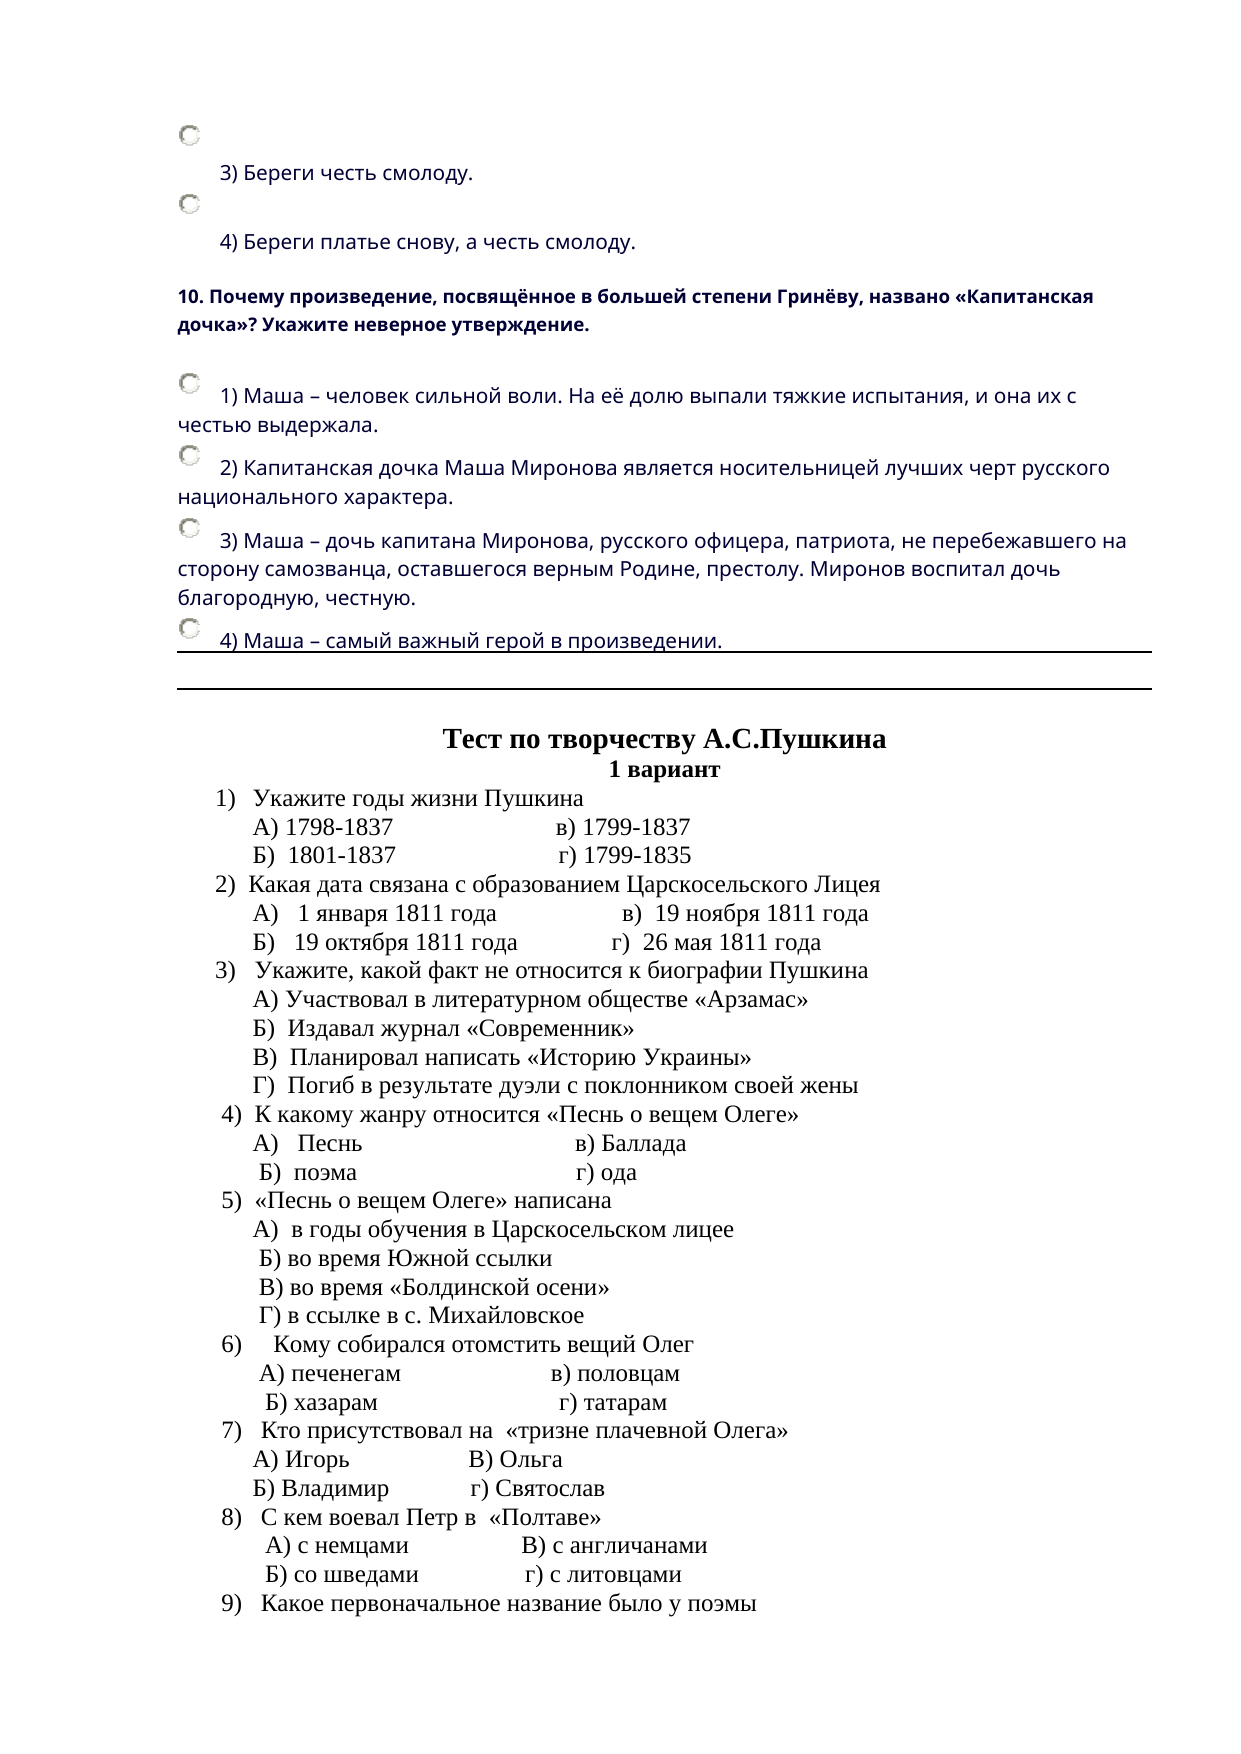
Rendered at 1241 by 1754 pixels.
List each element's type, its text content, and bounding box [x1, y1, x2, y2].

text Б) во время Южной ссылки [177, 1243, 1152, 1272]
text А) в годы обучения в Царскосельском лицее [177, 1214, 1152, 1243]
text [177, 118, 1152, 256]
text А) с немцами В) с англичанами [177, 1531, 1152, 1559]
text 2) Какая дата связана с образованием Царскосельского Лицея [177, 869, 1152, 898]
text 8) С кем воевал Петр в «Полтаве» [177, 1502, 1152, 1531]
text А) Участвовал в литературном обществе «Арзамас» [177, 984, 1152, 1013]
text 3) Укажите, какой факт не относится к биографии Пушкина [177, 956, 1152, 984]
text А) Игорь В) Ольга [177, 1444, 1152, 1473]
list Укажите годы жизни Пушкина [215, 783, 1152, 812]
text Б) 1801-1837 г) 1799-1835 [252, 841, 1152, 869]
text Г) Погиб в результате дуэли с поклонником своей жены [177, 1071, 1152, 1099]
text Тест по творчеству А.С.Пушкина [177, 721, 1152, 754]
text А) 1 января 1811 года в) 19 ноября 1811 года [177, 898, 1152, 927]
text 10. Почему произведение, посвящённое в большей степени Гринёву, названо «Капитанская дочка»? Укажите неверное утверждение. [177, 281, 1152, 337]
text Б) со шведами г) с литовцами [177, 1559, 1152, 1588]
text 5) «Песнь о вещем Олеге» написана [177, 1186, 1152, 1214]
text 6) Кому собирался отомстить вещий Олег [177, 1329, 1152, 1358]
text А) Песнь в) Баллада [177, 1128, 1152, 1157]
text Г) в ссылке в с. Михайловское [177, 1301, 1152, 1329]
text 7) Кто присутствовал на «тризне плачевной Олега» [177, 1416, 1152, 1444]
text Б) поэма г) ода [177, 1157, 1152, 1186]
text А) печенегам в) половцам [177, 1358, 1152, 1387]
text Б) хазарам г) татарам [177, 1387, 1152, 1416]
text 1) Маша – человек сильной воли. На её долю выпали тяжкие испытания, и она их с честью выдержала. 2) Капитанская дочка Маша Миронова является носительницей лучших черт русского национального характера. 3) Маша – дочь капитана Миронова, русского офицера, патриота, не перебежавшего на сторону самозванца, оставшегося верным Родине, престолу. Миронов воспитал дочь благородную, честную. 4) Маша – самый важный герой в произведении. [177, 366, 1152, 651]
text Б) 19 октября 1811 года г) 26 мая 1811 года [177, 927, 1152, 956]
text Б) Владимир г) Святослав [177, 1473, 1152, 1502]
text 9) Какое первоначальное название было у поэмы [177, 1588, 1152, 1617]
text 1 вариант [177, 754, 1152, 783]
text Б) Издавал журнал «Современник» [177, 1013, 1152, 1042]
text А) 1798-1837 в) 1799-1837 [252, 812, 1152, 841]
text В) Планировал написать «Историю Украины» [177, 1042, 1152, 1071]
text В) во время «Болдинской осени» [177, 1272, 1152, 1301]
text 4) К какому жанру относится «Песнь о вещем Олеге» [177, 1099, 1152, 1128]
